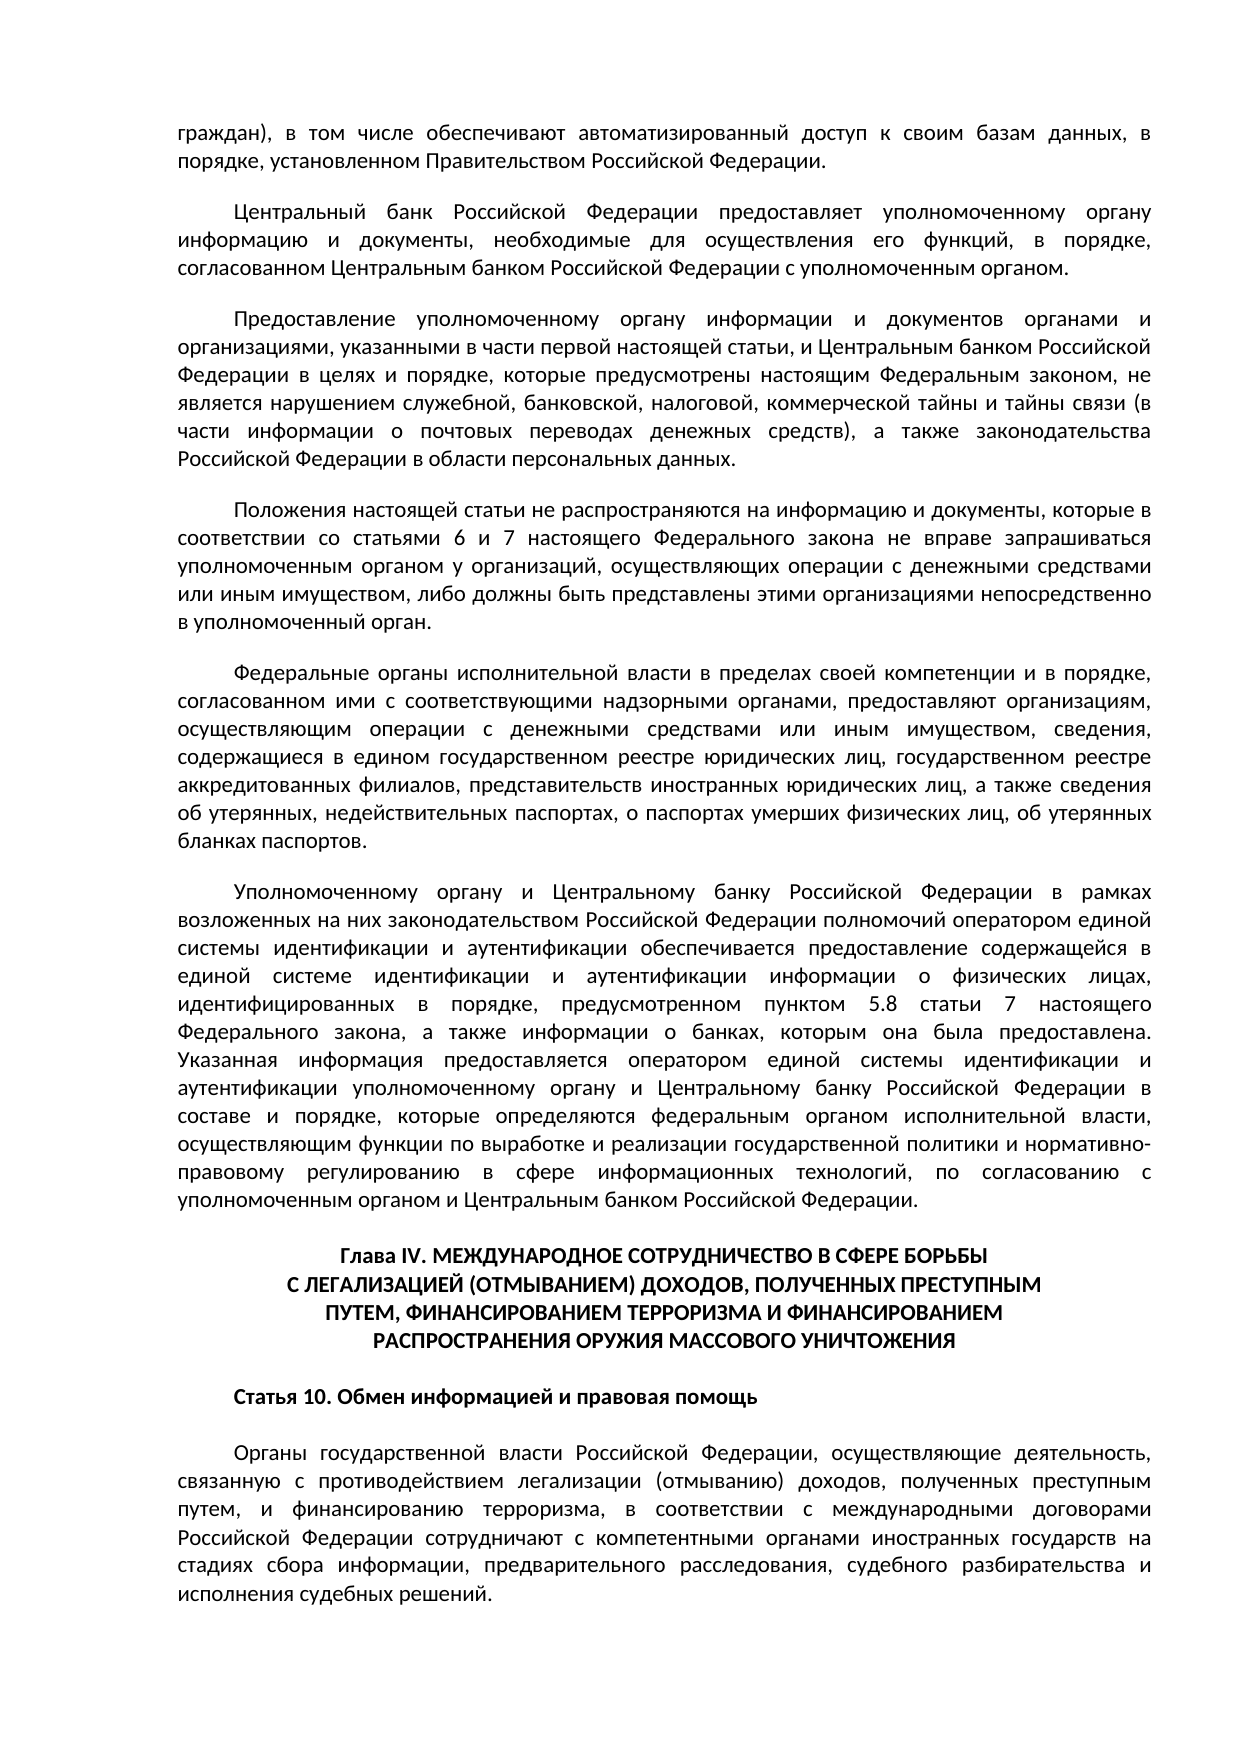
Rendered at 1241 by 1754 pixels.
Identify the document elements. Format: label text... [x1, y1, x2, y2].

text ПУТЕМ, ФИНАНСИРОВАНИЕМ ТЕРРОРИЗМА И ФИНАНСИРОВАНИЕМ [177, 1298, 1152, 1326]
text Уполномоченному органу и Центральному банку Российской Федерации в рамках возложенных на них законодательством Российской Федерации полномочий оператором единой системы идентификации и аутентификации обеспечивается предоставление содержащейся в единой системе идентификации и аутентификации информации о физических лицах, идентифицированных в порядке, предусмотренном пунктом 5.8 статьи 7 настоящего Федерального закона, а также информации о банках, которым она была предоставлена. Указанная информация предоставляется оператором единой системы идентификации и аутентификации уполномоченному органу и Центральному банку Российской Федерации в составе и порядке, которые определяются федеральным органом исполнительной власти, осуществляющим функции по выработке и реализации государственной политики и нормативно-правовому регулированию в сфере информационных технологий, по согласованию с уполномоченным органом и Центральным банком Российской Федерации. [177, 877, 1152, 1213]
text РАСПРОСТРАНЕНИЯ ОРУЖИЯ МАССОВОГО УНИЧТОЖЕНИЯ [177, 1326, 1152, 1354]
text С ЛЕГАЛИЗАЦИЕЙ (ОТМЫВАНИЕМ) ДОХОДОВ, ПОЛУЧЕННЫХ ПРЕСТУПНЫМ [177, 1270, 1152, 1298]
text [177, 118, 1152, 174]
text Органы государственной власти Российской Федерации, осуществляющие деятельность, связанную с противодействием легализации (отмыванию) доходов, полученных преступным путем, и финансированию терроризма, в соответствии с международными договорами Российской Федерации сотрудничают с компетентными органами иностранных государств на стадиях сбора информации, предварительного расследования, судебного разбирательства и исполнения судебных решений. [177, 1438, 1152, 1607]
text Центральный банк Российской Федерации предоставляет уполномоченному органу информацию и документы, необходимые для осуществления его функций, в порядке, согласованном Центральным банком Российской Федерации с уполномоченным органом. [177, 197, 1152, 281]
text Статья 10. Обмен информацией и правовая помощь [177, 1382, 1152, 1410]
text Предоставление уполномоченному органу информации и документов органами и организациями, указанными в части первой настоящей статьи, и Центральным банком Российской Федерации в целях и порядке, которые предусмотрены настоящим Федеральным законом, не является нарушением служебной, банковской, налоговой, коммерческой тайны и тайны связи (в части информации о почтовых переводах денежных средств), а также законодательства Российской Федерации в области персональных данных. [177, 304, 1152, 472]
text Глава IV. МЕЖДУНАРОДНОЕ СОТРУДНИЧЕСТВО В СФЕРЕ БОРЬБЫ [177, 1242, 1152, 1270]
text Федеральные органы исполнительной власти в пределах своей компетенции и в порядке, согласованном ими с соответствующими надзорными органами, предоставляют организациям, осуществляющим операции с денежными средствами или иным имуществом, сведения, содержащиеся в едином государственном реестре юридических лиц, государственном реестре аккредитованных филиалов, представительств иностранных юридических лиц, а также сведения об утерянных, недействительных паспортах, о паспортах умерших физических лиц, об утерянных бланках паспортов. [177, 658, 1152, 854]
text Положения настоящей статьи не распространяются на информацию и документы, которые в соответствии со статьями 6 и 7 настоящего Федерального закона не вправе запрашиваться уполномоченным органом у организаций, осуществляющих операции с денежными средствами или иным имуществом, либо должны быть представлены этими организациями непосредственно в уполномоченный орган. [177, 495, 1152, 635]
